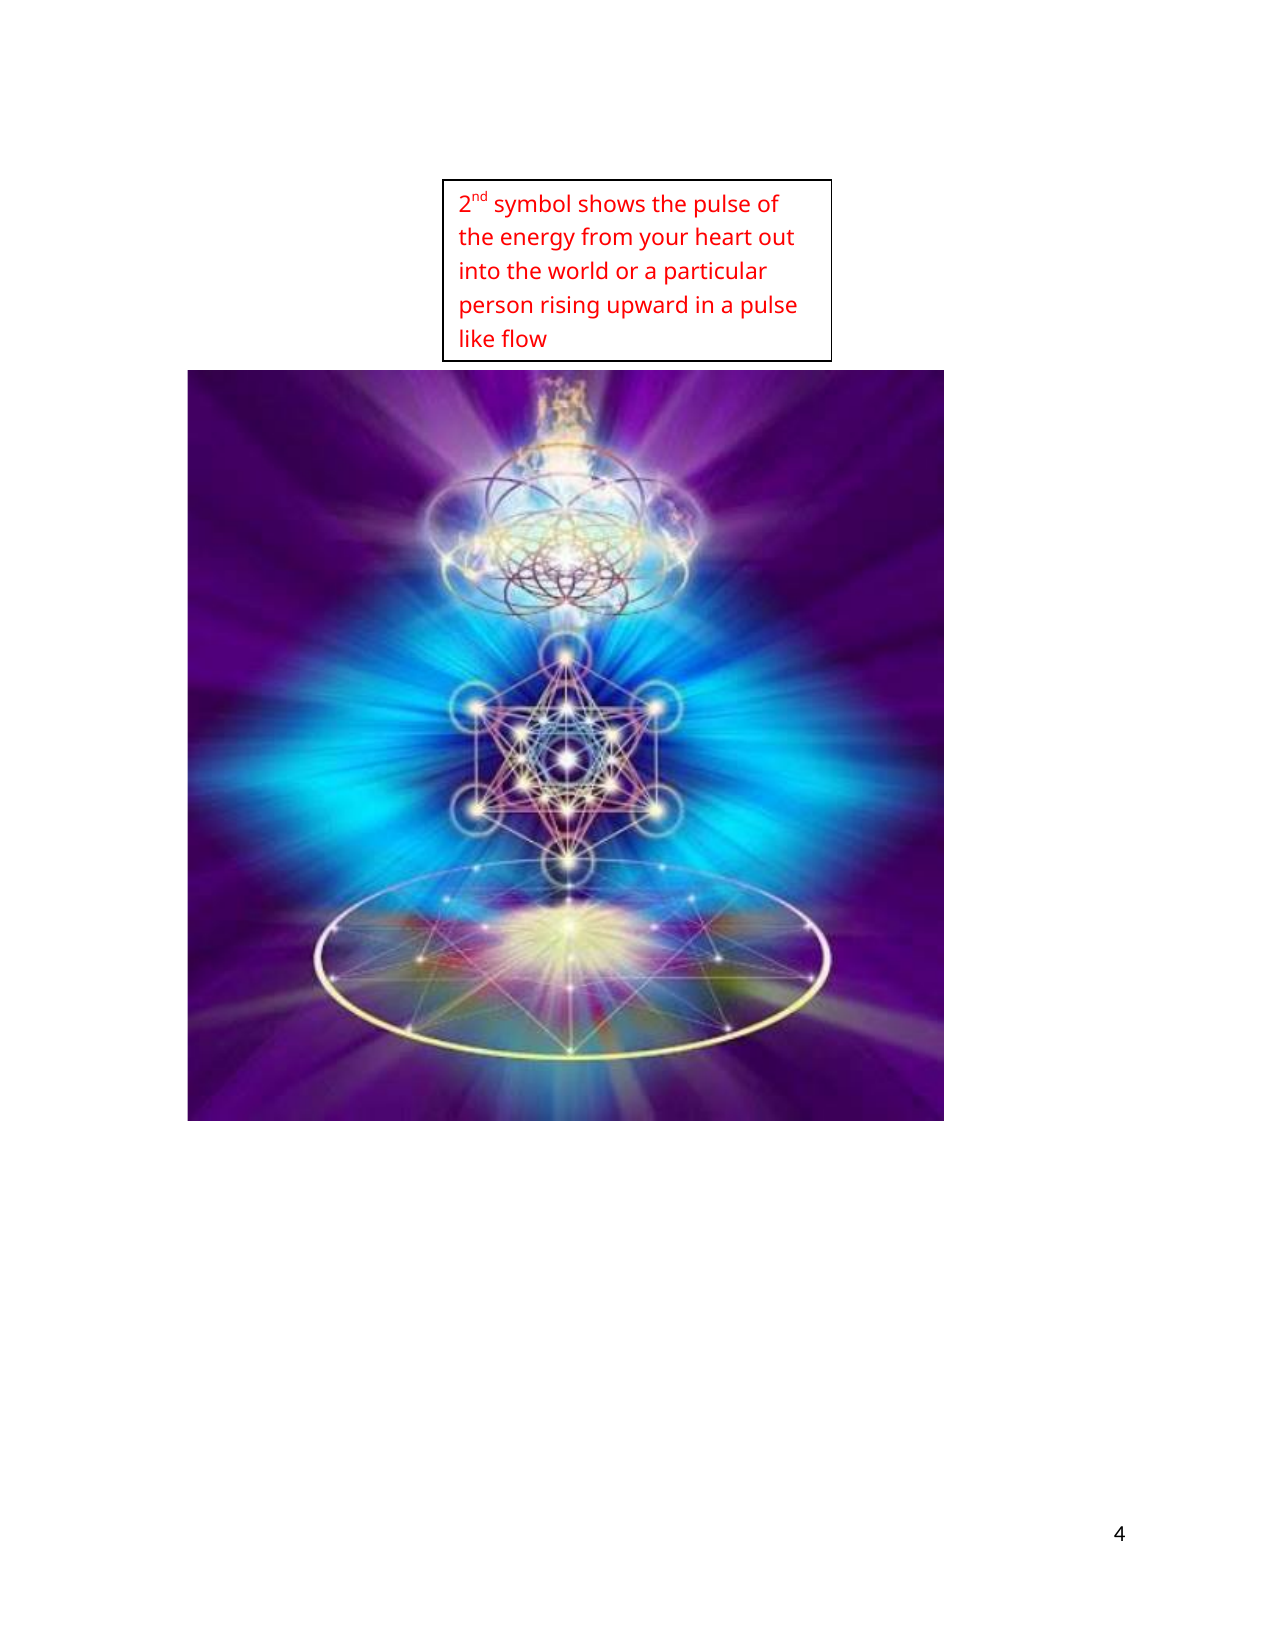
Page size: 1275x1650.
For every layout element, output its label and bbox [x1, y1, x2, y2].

picture [187, 370, 944, 1121]
